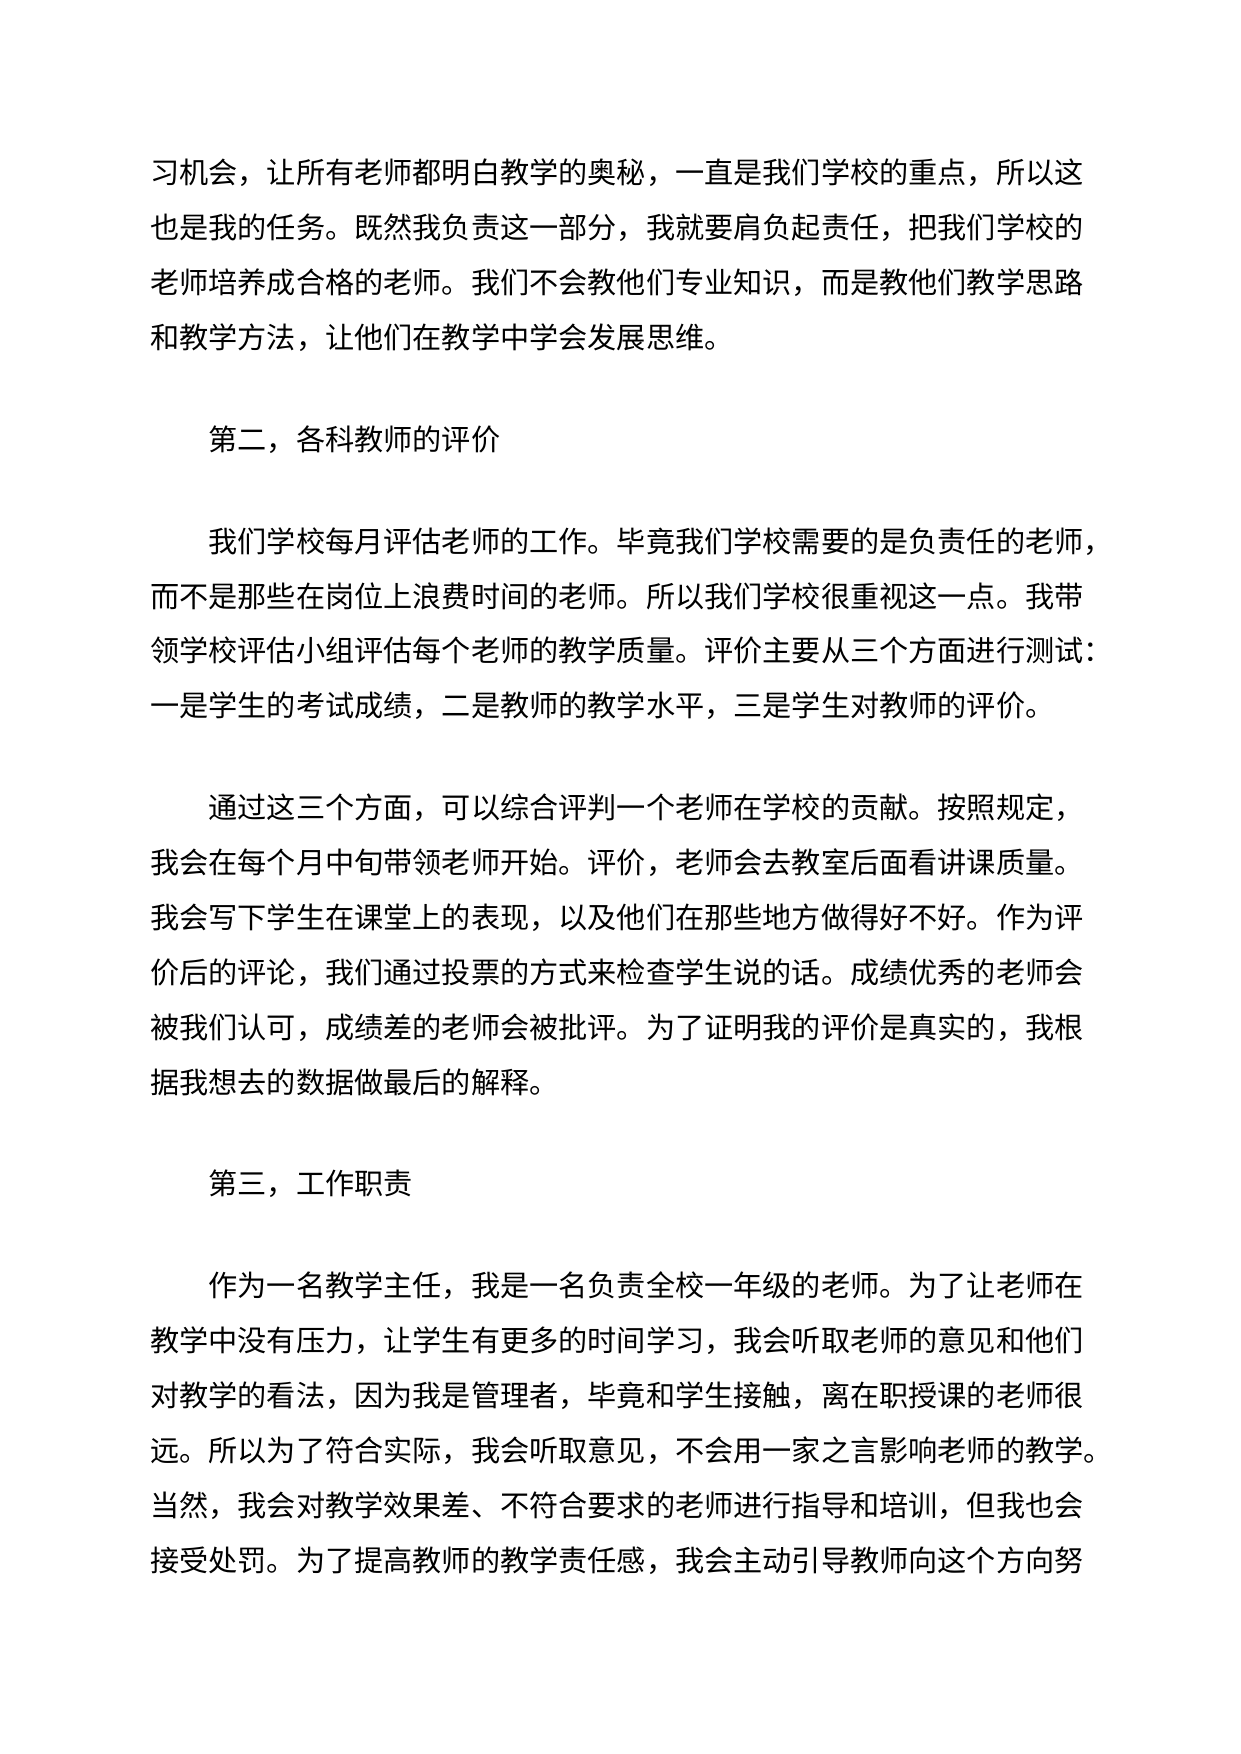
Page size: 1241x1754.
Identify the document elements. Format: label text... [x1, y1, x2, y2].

text 第二，各科教师的评价 [150, 416, 1090, 459]
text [150, 1263, 1090, 1579]
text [150, 150, 1090, 357]
text 我们学校每月评估老师的工作。毕竟我们学校需要的是负责任的老师，而不是那些在岗位上浪费时间的老师。所以我们学校很重视这一点。我带领学校评估小组评估每个老师的教学质量。评价主要从三个方面进行测试：一是学生的考试成绩，二是教师的教学水平，三是学生对教师的评价。 [150, 518, 1090, 725]
text 第三，工作职责 [150, 1161, 1090, 1203]
text 通过这三个方面，可以综合评判一个老师在学校的贡献。按照规定，我会在每个月中旬带领老师开始。评价，老师会去教室后面看讲课质量。我会写下学生在课堂上的表现，以及他们在那些地方做得好不好。作为评价后的评论，我们通过投票的方式来检查学生说的话。成绩优秀的老师会被我们认可，成绩差的老师会被批评。为了证明我的评价是真实的，我根据我想去的数据做最后的解释。 [150, 785, 1090, 1101]
